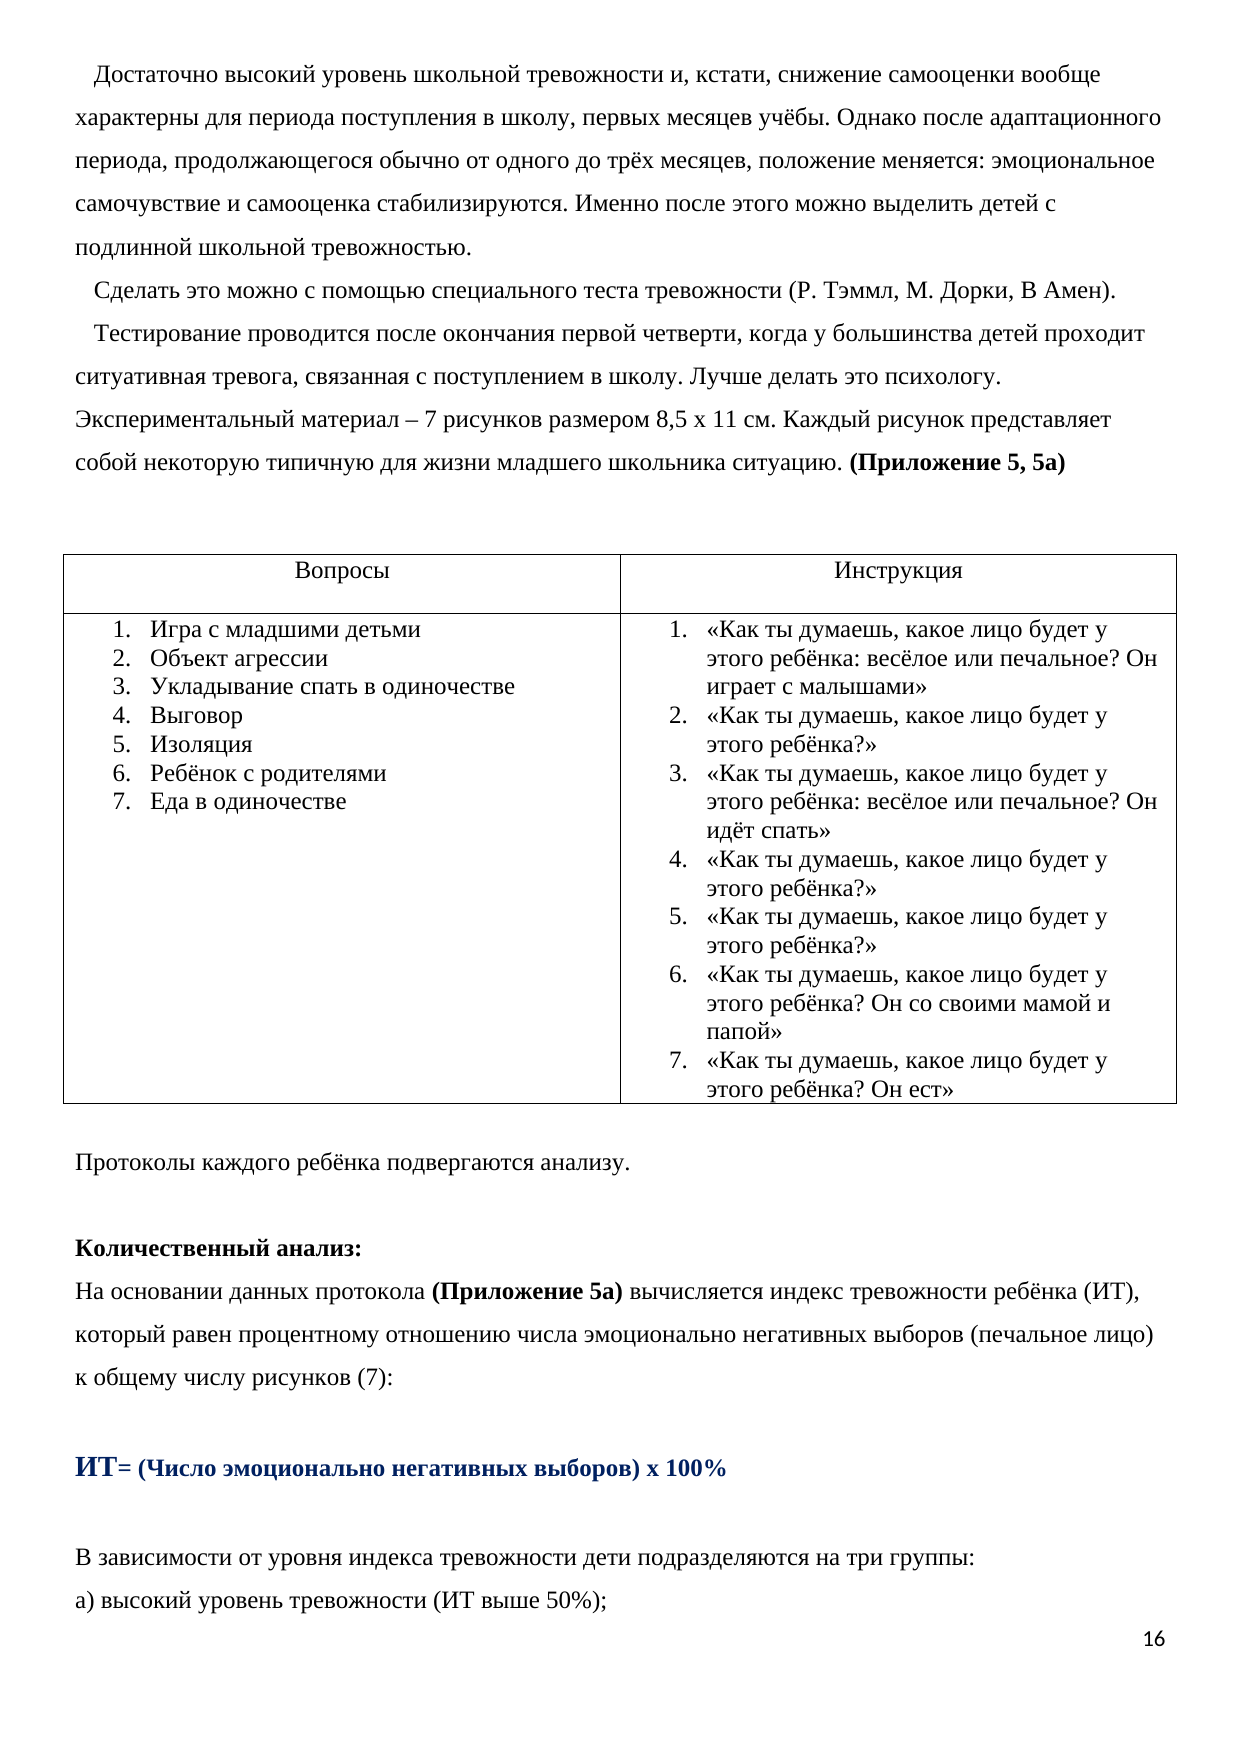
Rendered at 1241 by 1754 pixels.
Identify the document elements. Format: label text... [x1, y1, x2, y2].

text Количественный анализ: На основании данных протокола (Приложение 5а) вычисляется индекс тревожности ребёнка (ИТ), который равен процентному отношению числа эмоционально негативных выборов (печальное лицо) к общему числу рисунков (7): [75, 1233, 1165, 1391]
table_cell Игра с младшими детьми Объект агрессии Укладывание спать в одиночестве Выговор Изоляция Ребёнок с родителями Еда в одиночестве [64, 614, 620, 1103]
table_header Инструкция [621, 555, 1176, 613]
table_cell «Как ты думаешь, какое лицо будет у этого ребёнка: весёлое или печальное? Он играет с малышами» «Как ты думаешь, какое лицо будет у этого ребёнка?» «Как ты думаешь, какое лицо будет у этого ребёнка: весёлое или печальное? Он идёт спать» «Как ты думаешь, какое лицо будет у этого ребёнка?» «Как ты думаешь, какое лицо будет у этого ребёнка?» «Как ты думаешь, какое лицо будет у этого ребёнка? Он со своими мамой и папой» «Как ты думаешь, какое лицо будет у этого ребёнка? Он ест» [621, 614, 1176, 1103]
text ИТ= (Число эмоционально негативных выборов) x 100% [75, 1449, 1165, 1482]
text Протоколы каждого ребёнка подвергаются анализу. [75, 1147, 1165, 1176]
text В зависимости от уровня индекса тревожности дети подразделяются на три группы: [75, 1542, 1165, 1571]
text а) высокий уровень тревожности (ИТ выше 50%); [75, 1585, 1165, 1614]
table_header Вопросы [64, 555, 620, 613]
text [75, 59, 1165, 476]
